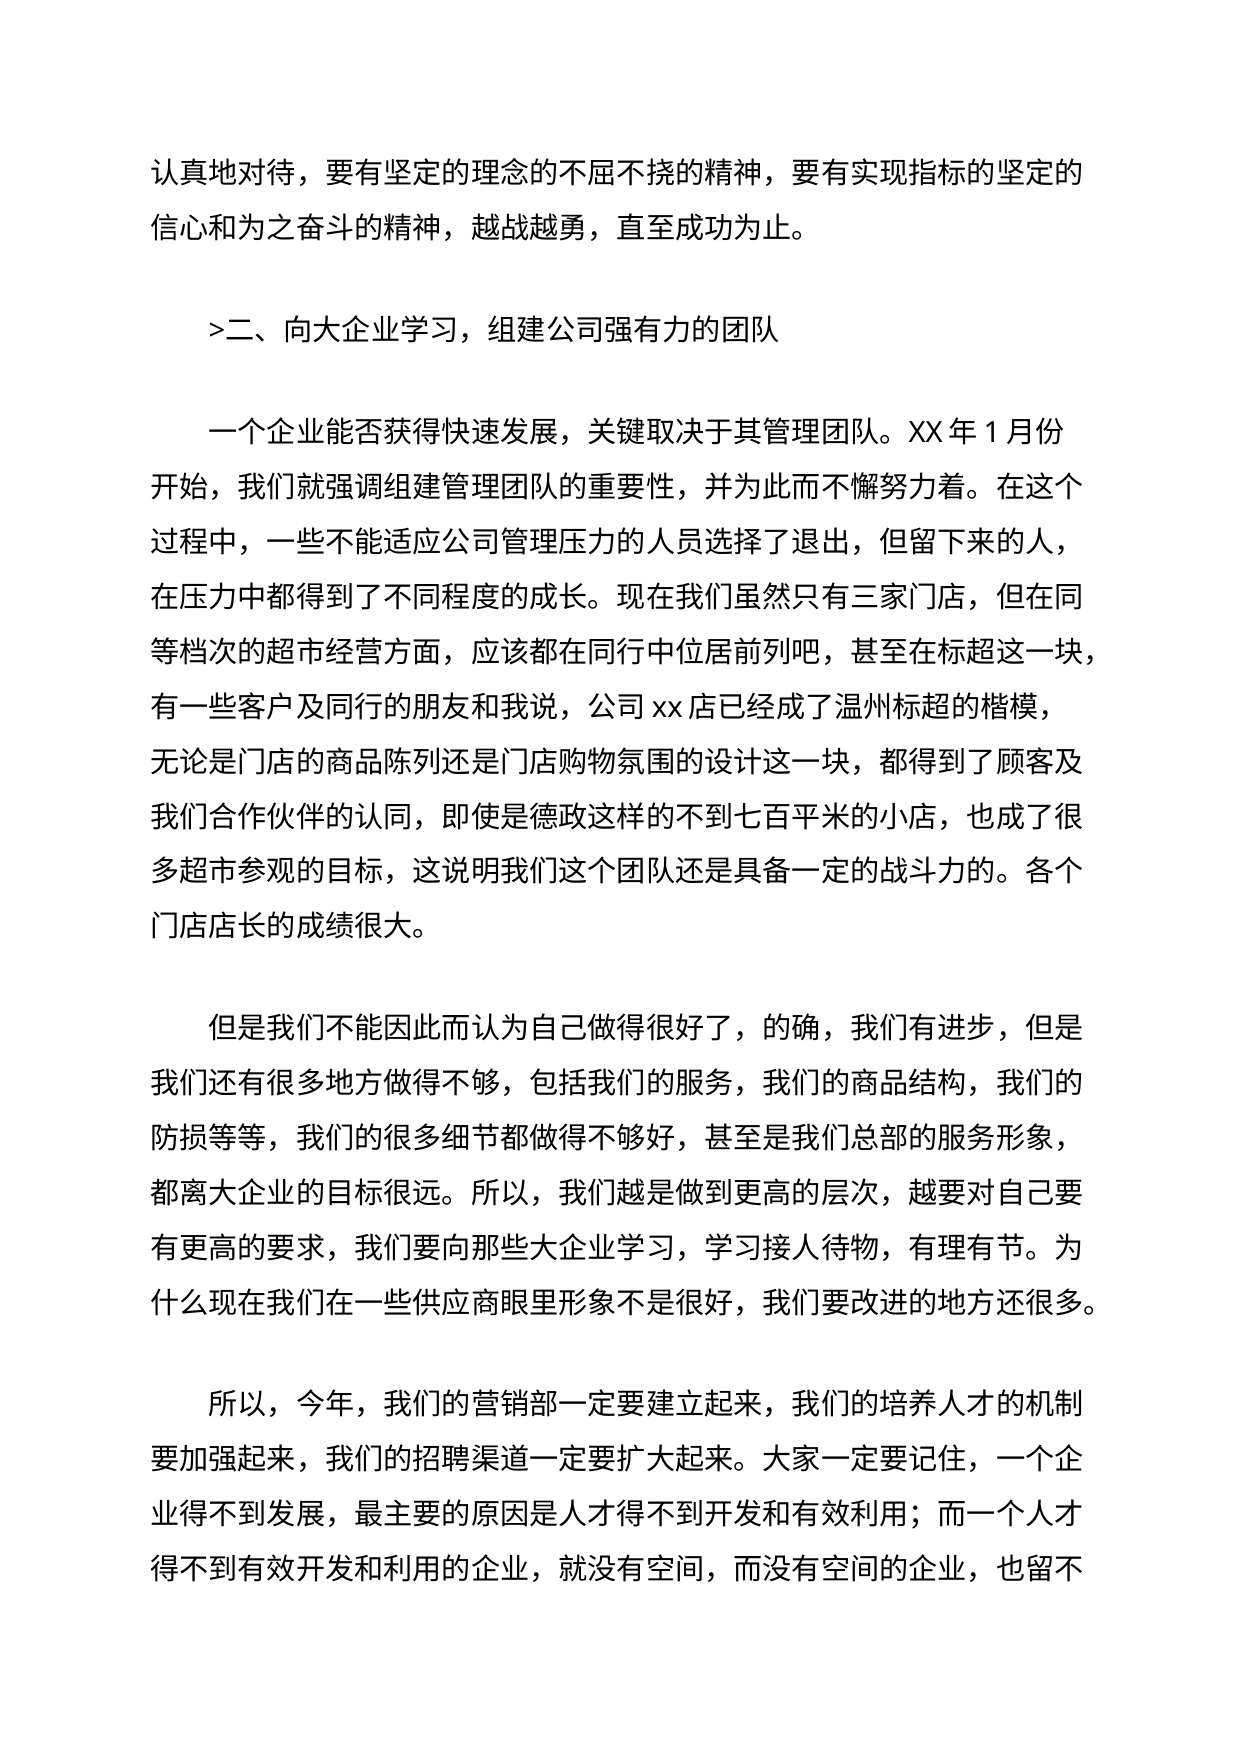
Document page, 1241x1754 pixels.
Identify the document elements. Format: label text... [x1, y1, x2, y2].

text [150, 1381, 1090, 1588]
text 一个企业能否获得快速发展，关键取决于其管理团队。XX年1月份开始，我们就强调组建管理团队的重要性，并为此而不懈努力着。在这个过程中，一些不能适应公司管理压力的人员选择了退出，但留下来的人，在压力中都得到了不同程度的成长。现在我们虽然只有三家门店，但在同等档次的超市经营方面，应该都在同行中位居前列吧，甚至在标超这一块，有一些客户及同行的朋友和我说，公司xx店已经成了温州标超的楷模，无论是门店的商品陈列还是门店购物氛围的设计这一块，都得到了顾客及我们合作伙伴的认同，即使是德政这样的不到七百平米的小店，也成了很多超市参观的目标，这说明我们这个团队还是具备一定的战斗力的。各个门店店长的成绩很大。 [150, 409, 1090, 945]
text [150, 150, 1090, 247]
text >二、向大企业学习，组建公司强有力的团队 [150, 307, 1090, 349]
text 但是我们不能因此而认为自己做得很好了，的确，我们有进步，但是我们还有很多地方做得不够，包括我们的服务，我们的商品结构，我们的防损等等，我们的很多细节都做得不够好，甚至是我们总部的服务形象，都离大企业的目标很远。所以，我们越是做到更高的层次，越要对自己要有更高的要求，我们要向那些大企业学习，学习接人待物，有理有节。为什么现在我们在一些供应商眼里形象不是很好，我们要改进的地方还很多。 [150, 1005, 1090, 1321]
